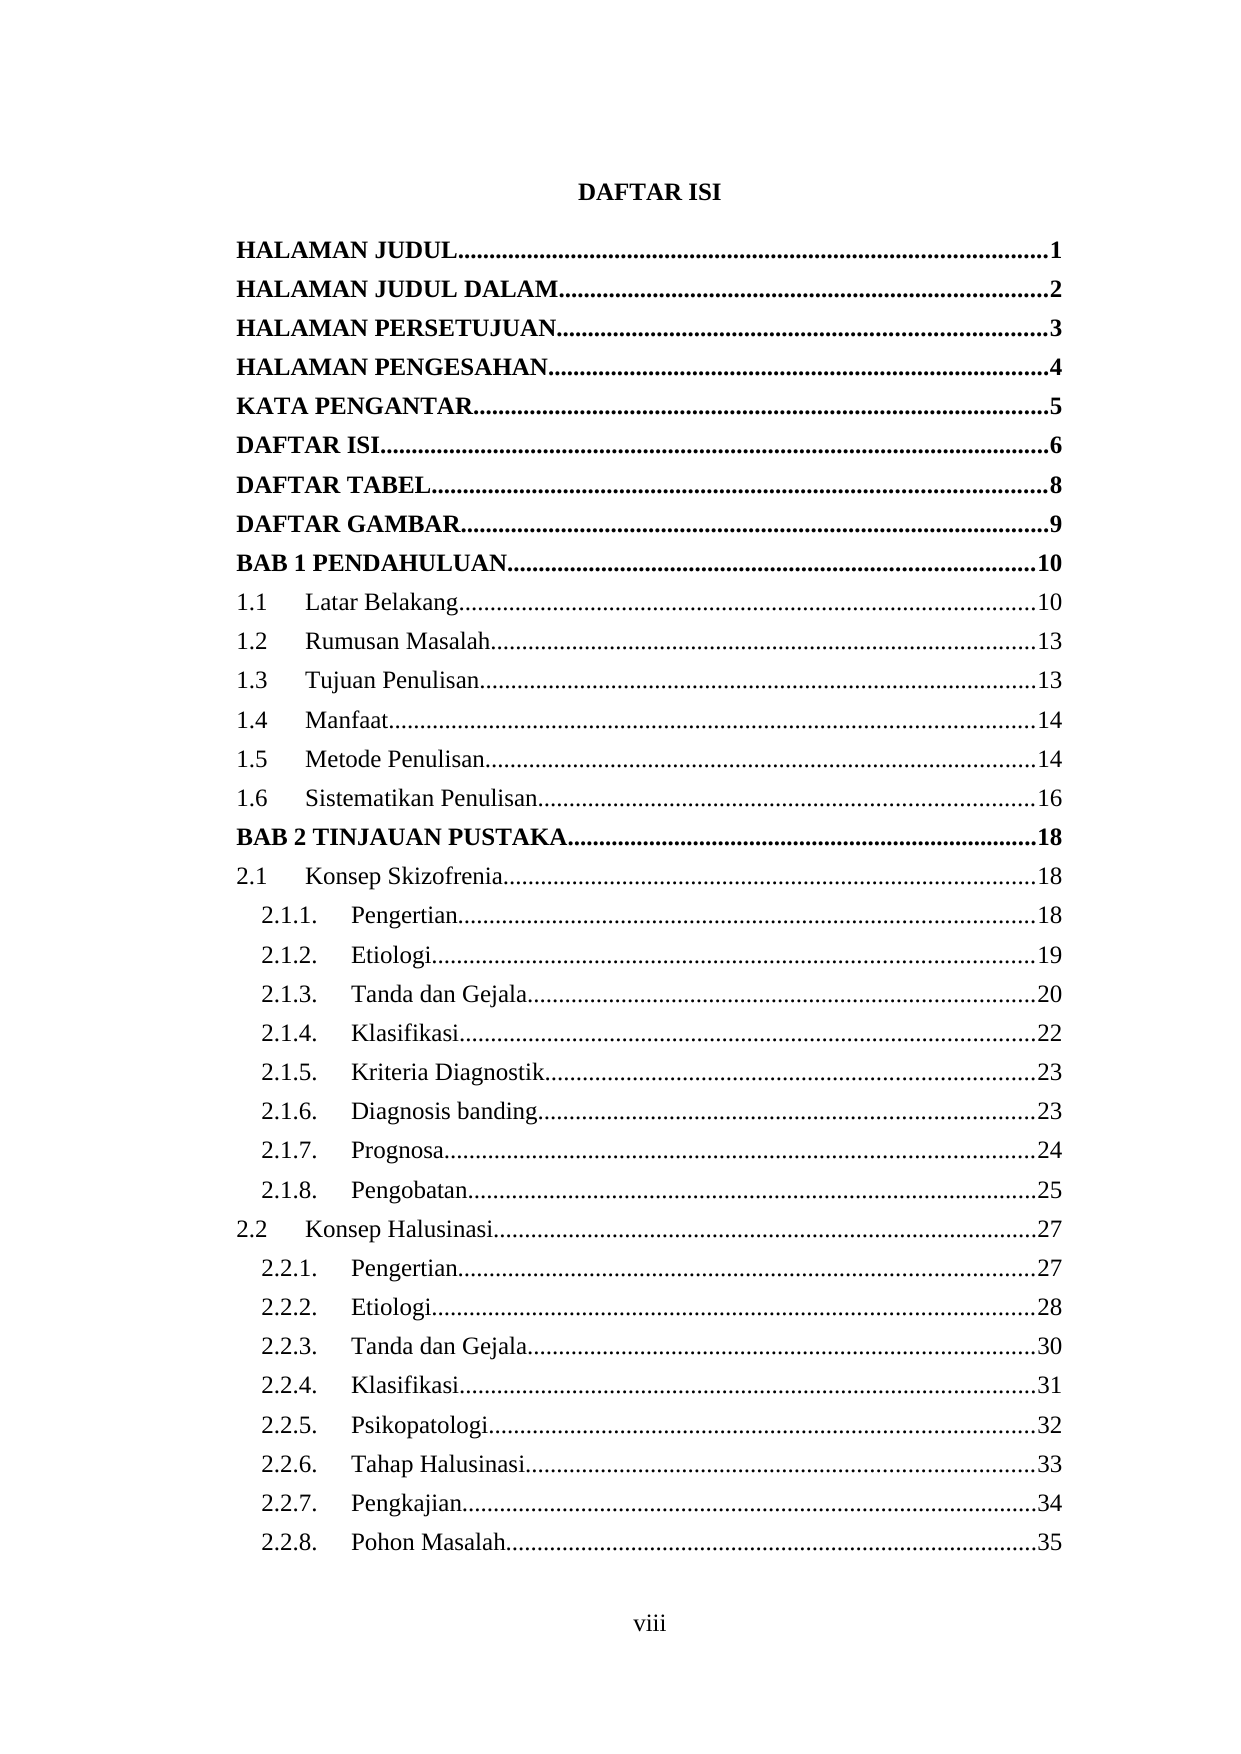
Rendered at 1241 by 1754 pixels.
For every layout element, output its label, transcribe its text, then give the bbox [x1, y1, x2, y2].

text 2.1.6. Diagnosis banding 23 [261, 1096, 1063, 1125]
text 2.2.5. Psikopatologi 32 [261, 1410, 1063, 1438]
text 1.2 Rumusan Masalah 13 [236, 626, 1063, 655]
text 2.2.6. Tahap Halusinasi 33 [261, 1449, 1063, 1478]
text 2.2.4. Klasifikasi 31 [261, 1371, 1063, 1399]
text 1.6 Sistematikan Penulisan 16 [236, 783, 1063, 812]
text 2.1.3. Tanda dan Gejala 20 [261, 979, 1063, 1008]
text BAB 1 PENDAHULUAN 10 [236, 548, 1063, 577]
text 1.3 Tujuan Penulisan 13 [236, 666, 1063, 694]
text 2.2.3. Tanda dan Gejala 30 [261, 1331, 1063, 1360]
text 2.1.5. Kriteria Diagnostik 23 [261, 1057, 1063, 1086]
text 2.2.1. Pengertian 27 [261, 1253, 1063, 1282]
text 2.1.1. Pengertian 18 [261, 901, 1063, 929]
text 2.2.2. Etiologi 28 [261, 1292, 1063, 1321]
text HALAMAN JUDUL 1 [236, 235, 1063, 263]
text 2.1.7. Prognosa 24 [261, 1136, 1063, 1164]
text 2.1.8. Pengobatan 25 [261, 1175, 1063, 1203]
text 2.2 Konsep Halusinasi 27 [236, 1214, 1063, 1243]
text HALAMAN PENGESAHAN 4 [236, 352, 1063, 381]
text HALAMAN JUDUL DALAM 2 [236, 274, 1063, 303]
text 2.2.7. Pengkajian 34 [261, 1488, 1063, 1517]
text 2.1 Konsep Skizofrenia 18 [236, 861, 1063, 890]
text 1.1 Latar Belakang 10 [236, 587, 1063, 616]
text BAB 2 TINJAUAN PUSTAKA 18 [236, 822, 1063, 851]
text DAFTAR ISI [236, 177, 1063, 206]
text 1.5 Metode Penulisan 14 [236, 744, 1063, 773]
text HALAMAN PERSETUJUAN 3 [236, 313, 1063, 342]
text DAFTAR ISI 6 [236, 431, 1063, 459]
text 1.4 Manfaat 14 [236, 705, 1063, 733]
text DAFTAR GAMBAR 9 [236, 509, 1063, 538]
text 2.1.4. Klasifikasi 22 [261, 1018, 1063, 1047]
text DAFTAR TABEL 8 [236, 470, 1063, 498]
text 2.1.2. Etiologi 19 [261, 940, 1063, 968]
text 2.2.8. Pohon Masalah 35 [261, 1527, 1063, 1556]
text KATA PENGANTAR 5 [236, 391, 1063, 420]
